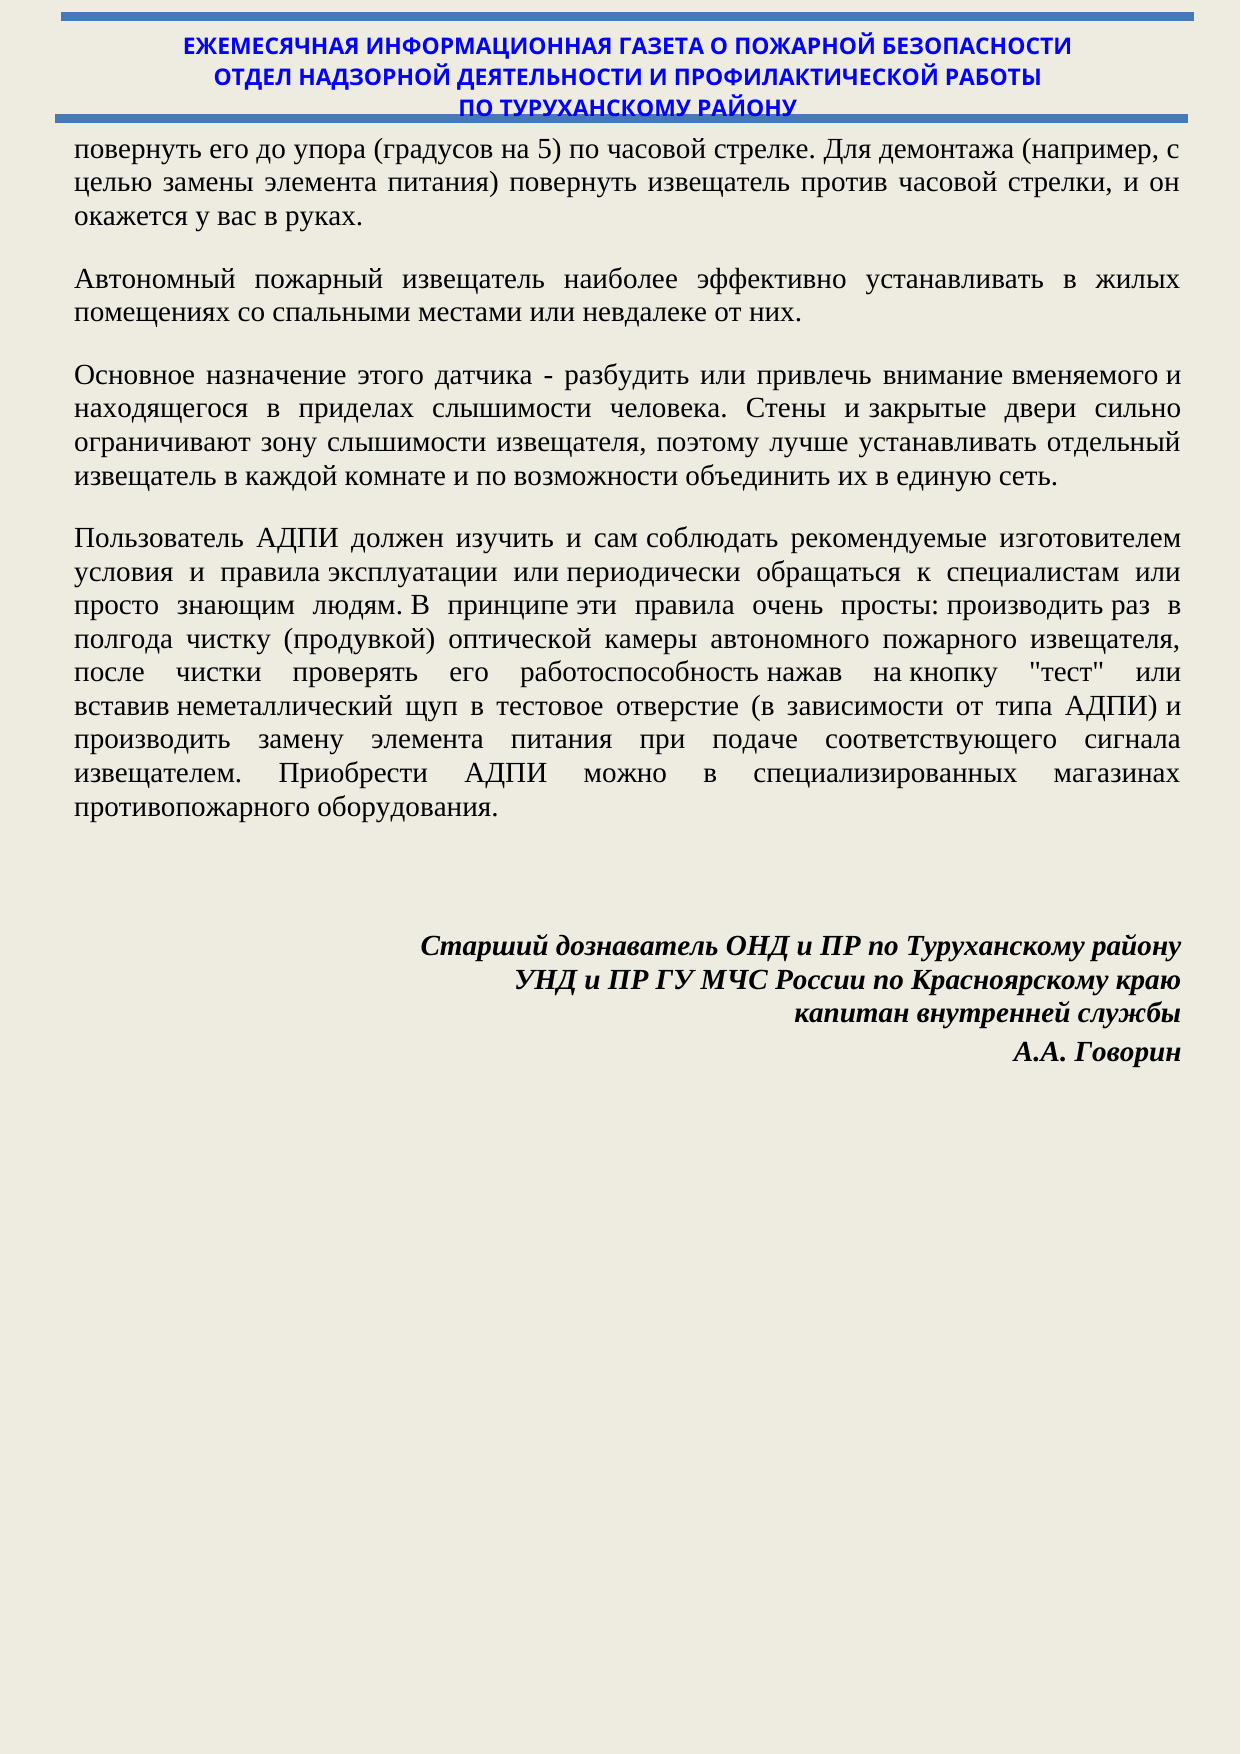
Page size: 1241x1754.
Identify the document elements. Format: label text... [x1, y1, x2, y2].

text Основное назначение этого датчика - разбудить или привлечь внимание вменяемого и находящегося в приделах слышимости человека. Стены и закрытые двери сильно ограничивают зону слышимости извещателя, поэтому лучше устанавливать отдельный извещатель в каждой комнате и по возможности объединить их в единую сеть. [74, 357, 1181, 491]
text УНД и ПР ГУ МЧС России по Красноярскому краю [74, 962, 1181, 996]
text Старший дознаватель ОНД и ПР по Туруханскому району [74, 928, 1181, 962]
text Пользователь АДПИ должен изучить и сам соблюдать рекомендуемые изготовителем условия и правила эксплуатации или периодически обращаться к специалистам или просто знающим людям. В принципе эти правила очень просты: производить раз в полгода чистку (продувкой) оптической камеры автономного пожарного извещателя, после чистки проверять его работоспособность нажав на кнопку "тест" или вставив неметаллический щуп в тестовое отверстие (в зависимости от типа АДПИ) и производить замену элемента питания при подаче соответствующего сигнала извещателем. Приобрести АДПИ можно в специализированных магазинах противопожарного оборудования. [74, 520, 1181, 822]
text капитан внутренней службы [27, 996, 1181, 1029]
text А.А. Говорин [27, 1034, 1181, 1068]
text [74, 131, 1181, 232]
text Автономный пожарный извещатель наиболее эффективно устанавливать в жилых помещениях со спальными местами или невдалеке от них. [74, 261, 1181, 328]
